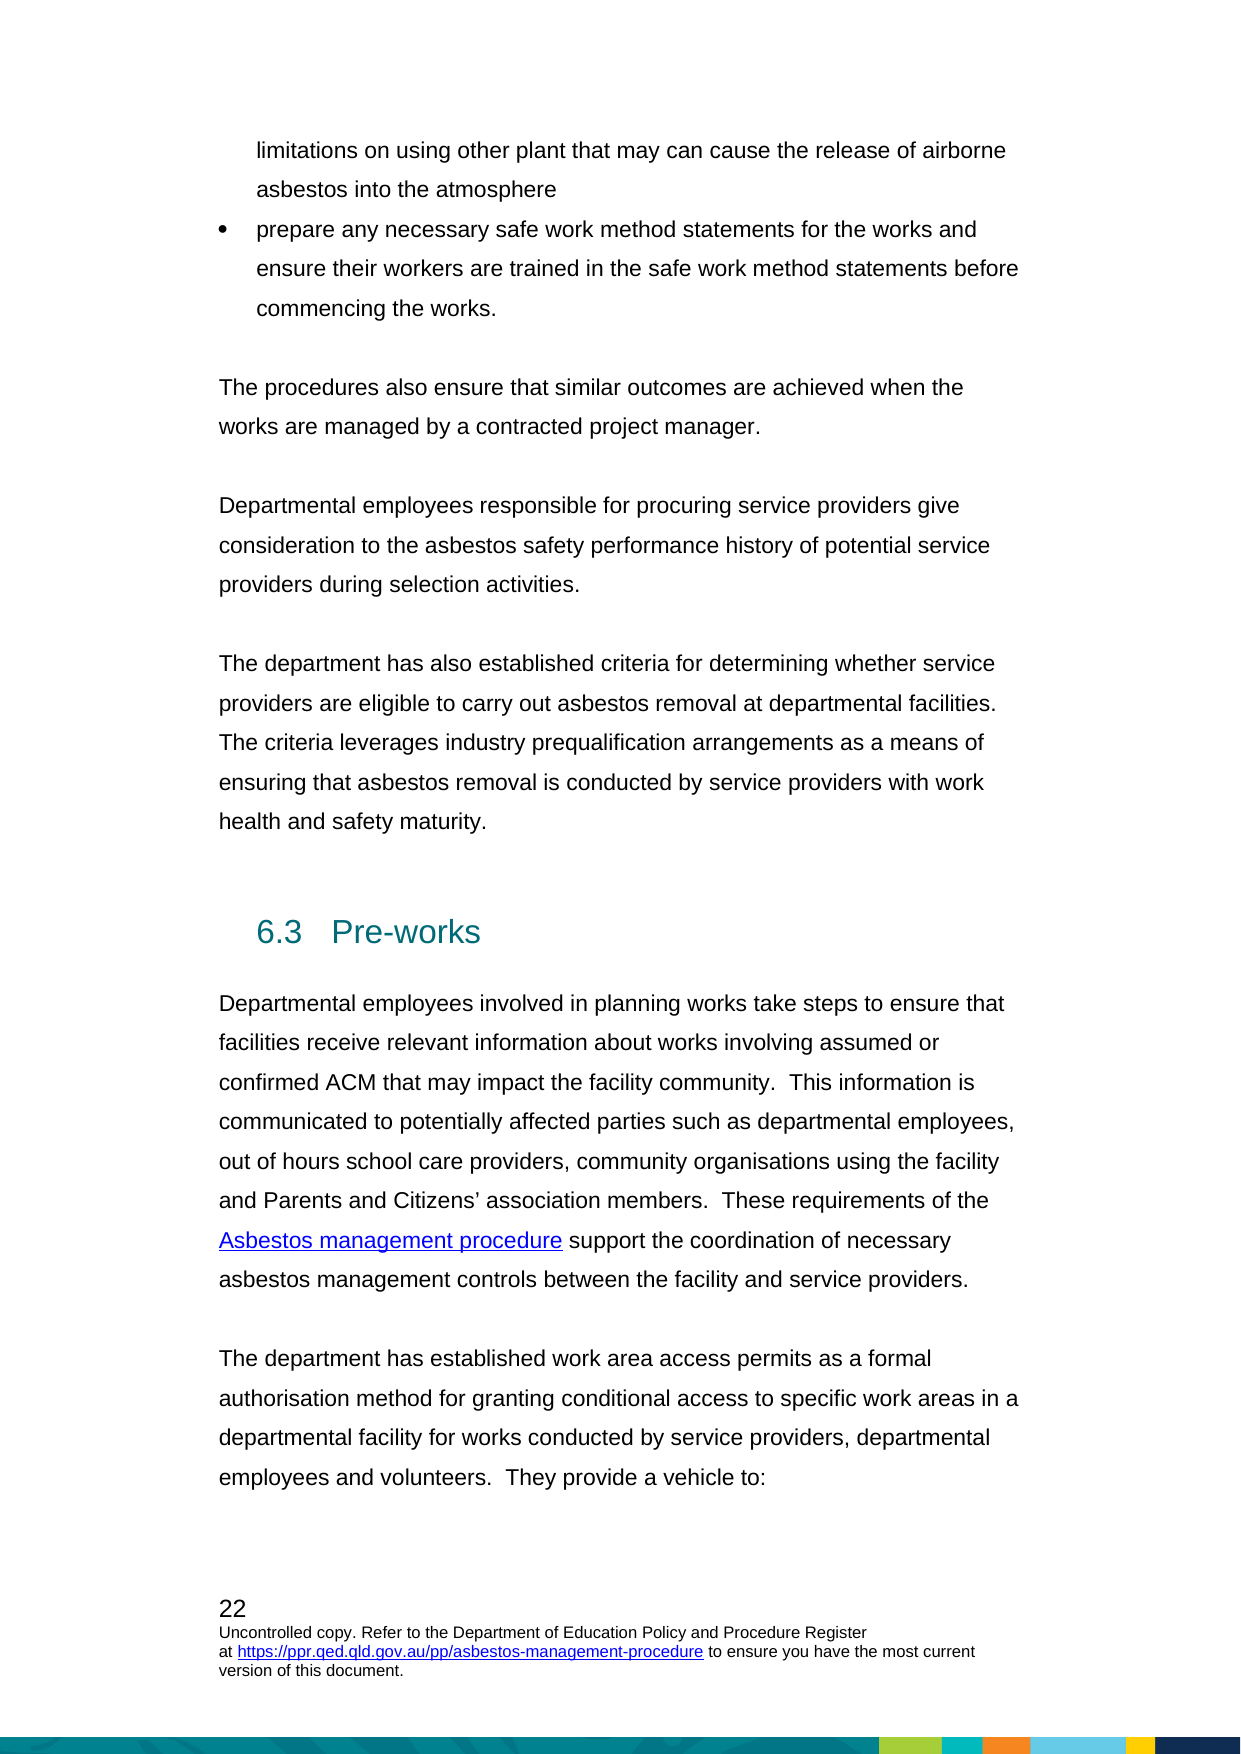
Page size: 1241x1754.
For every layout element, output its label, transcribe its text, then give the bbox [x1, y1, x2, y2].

text Departmental employees involved in planning works take steps to ensure that facilities receive relevant information about works involving assumed or confirmed ACM that may impact the facility community. This information is communicated to potentially affected parties such as departmental employees, out of hours school care providers, community organisations using the facility and Parents and Citizens’ association members. These requirements of the Asbestos management procedure support the coordination of necessary asbestos management controls between the facility and service providers. [218, 990, 1022, 1293]
text The department has established work area access permits as a formal authorisation method for granting conditional access to specific work areas in a departmental facility for works conducted by service providers, departmental employees and volunteers. They provide a vehicle to: [218, 1345, 1022, 1490]
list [218, 137, 1022, 203]
text The procedures also ensure that similar outcomes are achieved when the works are managed by a contracted project manager. [218, 374, 1022, 439]
subtitle Pre-works [256, 912, 1022, 950]
picture [0, 1737, 1241, 1754]
text The department has also established criteria for determining whether service providers are eligible to carry out asbestos removal at departmental facilities. The criteria leverages industry prequalification arrangements as a means of ensuring that asbestos removal is conducted by service providers with work health and safety maturity. [218, 650, 1022, 834]
list prepare any necessary safe work method statements for the works and ensure their workers are trained in the safe work method statements before commencing the works. [218, 216, 1022, 321]
text Departmental employees responsible for procuring service providers give consideration to the asbestos safety performance history of potential service providers during selection activities. [218, 492, 1022, 597]
